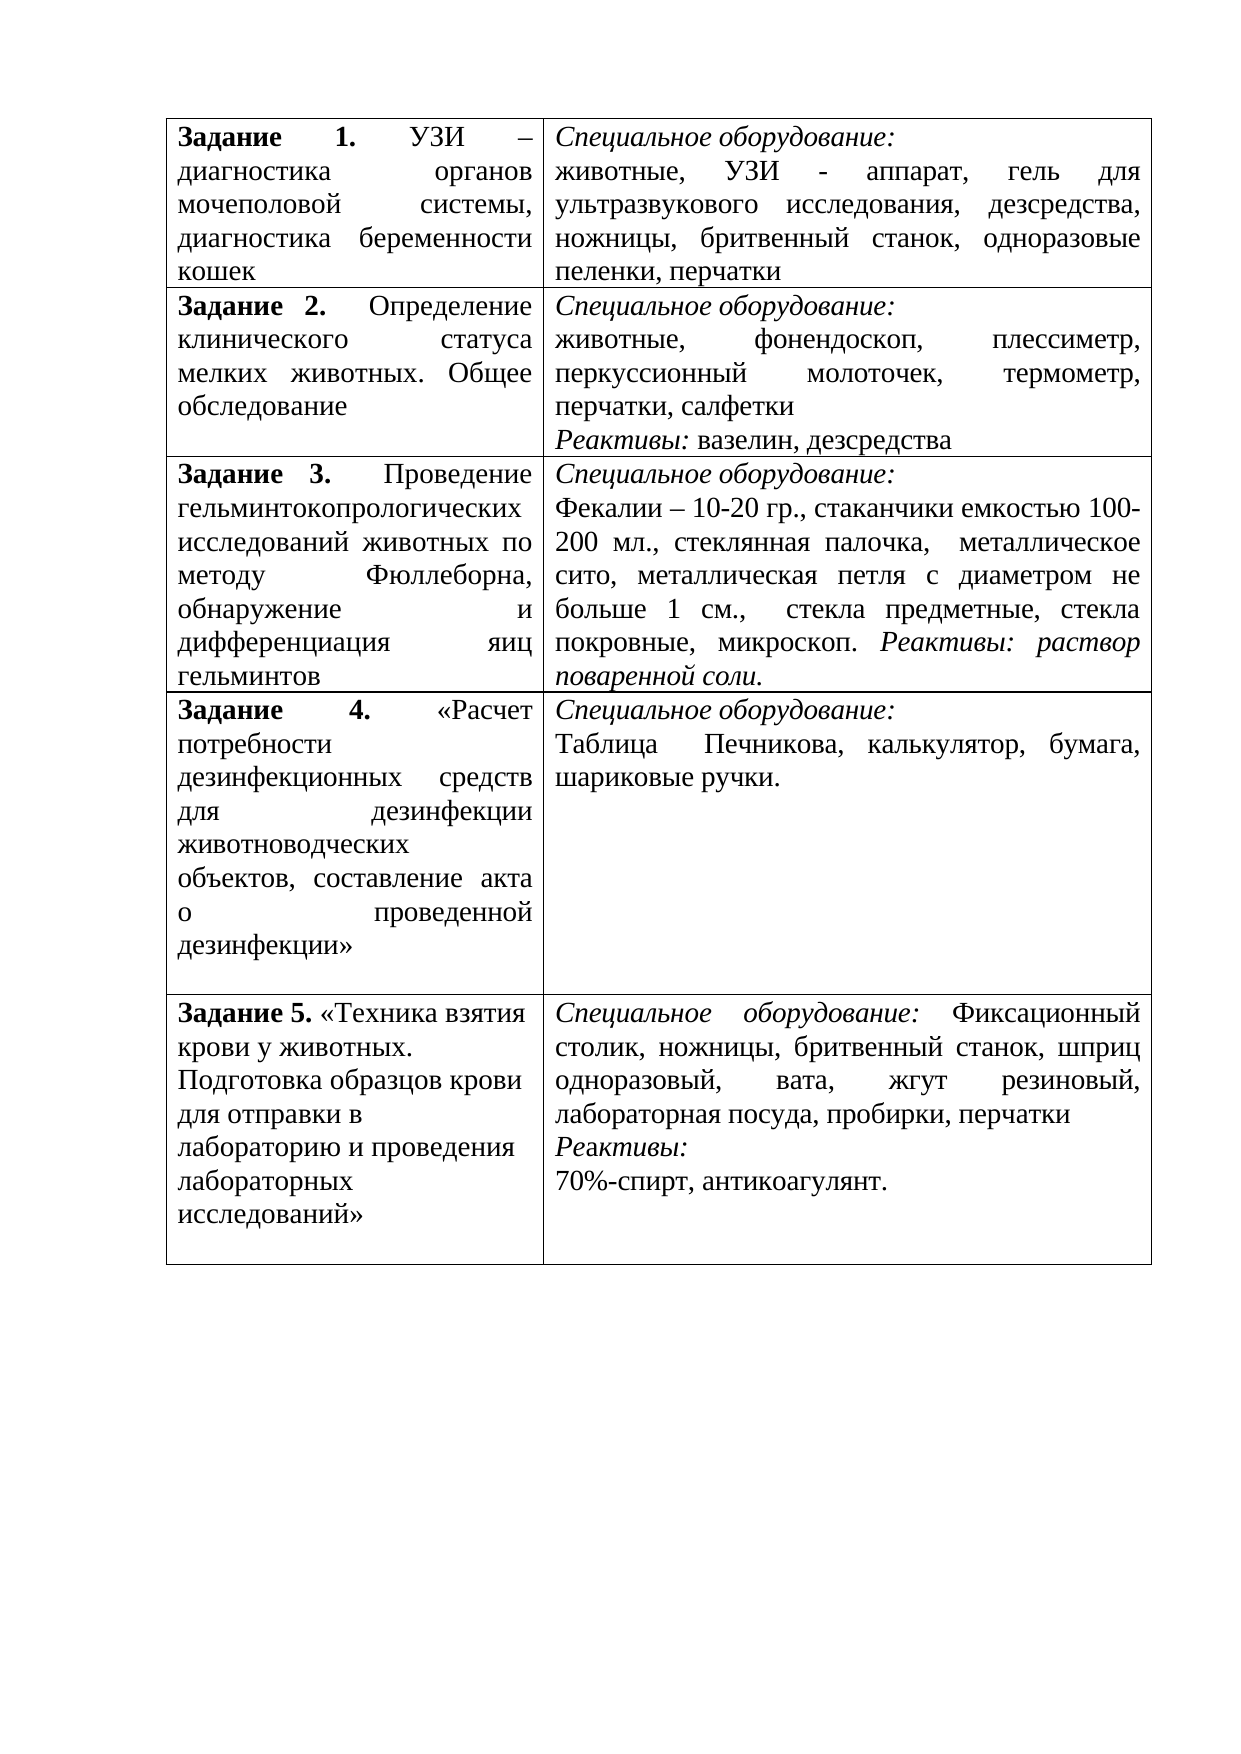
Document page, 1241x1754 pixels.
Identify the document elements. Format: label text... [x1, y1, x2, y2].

table_cell Задание 2. Определение клинического статуса мелких животных. Общее обследование [167, 288, 543, 456]
table_cell Специальное оборудование: животные, УЗИ - аппарат, гель для ультразвукового исследования, дезсредства, ножницы, бритвенный станок, одноразовые пеленки, перчатки [544, 119, 1151, 287]
table_cell Задание 5. «Техника взятия крови у животных. Подготовка образцов крови для отправки в лабораторию и проведения лабораторных исследований» [167, 995, 543, 1264]
table_cell Задание 1. УЗИ – диагностика органов мочеполовой системы, диагностика беременности кошек [167, 119, 543, 287]
table_cell Специальное оборудование: Фиксационный столик, ножницы, бритвенный станок, шприц одноразовый, вата, жгут резиновый, лабораторная посуда, пробирки, перчатки Реактивы: 70%-спирт, антикоагулянт. [544, 995, 1151, 1264]
table_cell Задание 3. Проведение гельминтокопрологических исследований животных по методу Фюллеборна, обнаружение и дифференциация яиц гельминтов [167, 457, 543, 691]
table_cell Задание 4. «Расчет потребности дезинфекционных средств для дезинфекции животноводческих объектов, составление акта о проведенной дезинфекции» [167, 693, 543, 994]
table_cell Специальное оборудование: Фекалии – 10-20 гр., стаканчики емкостью 100-200 мл., стеклянная палочка, металлическое сито, металлическая петля с диаметром не больше 1 см., стекла предметные, стекла покровные, микроскоп. Реактивы: раствор поваренной соли. [544, 457, 1151, 691]
table_cell Специальное оборудование: животные, фонендоскоп, плессиметр, перкуссионный молоточек, термометр, перчатки, салфетки Реактивы: вазелин, дезсредства [544, 288, 1151, 456]
table_cell Специальное оборудование: Таблица Печникова, калькулятор, бумага, шариковые ручки. [544, 693, 1151, 994]
